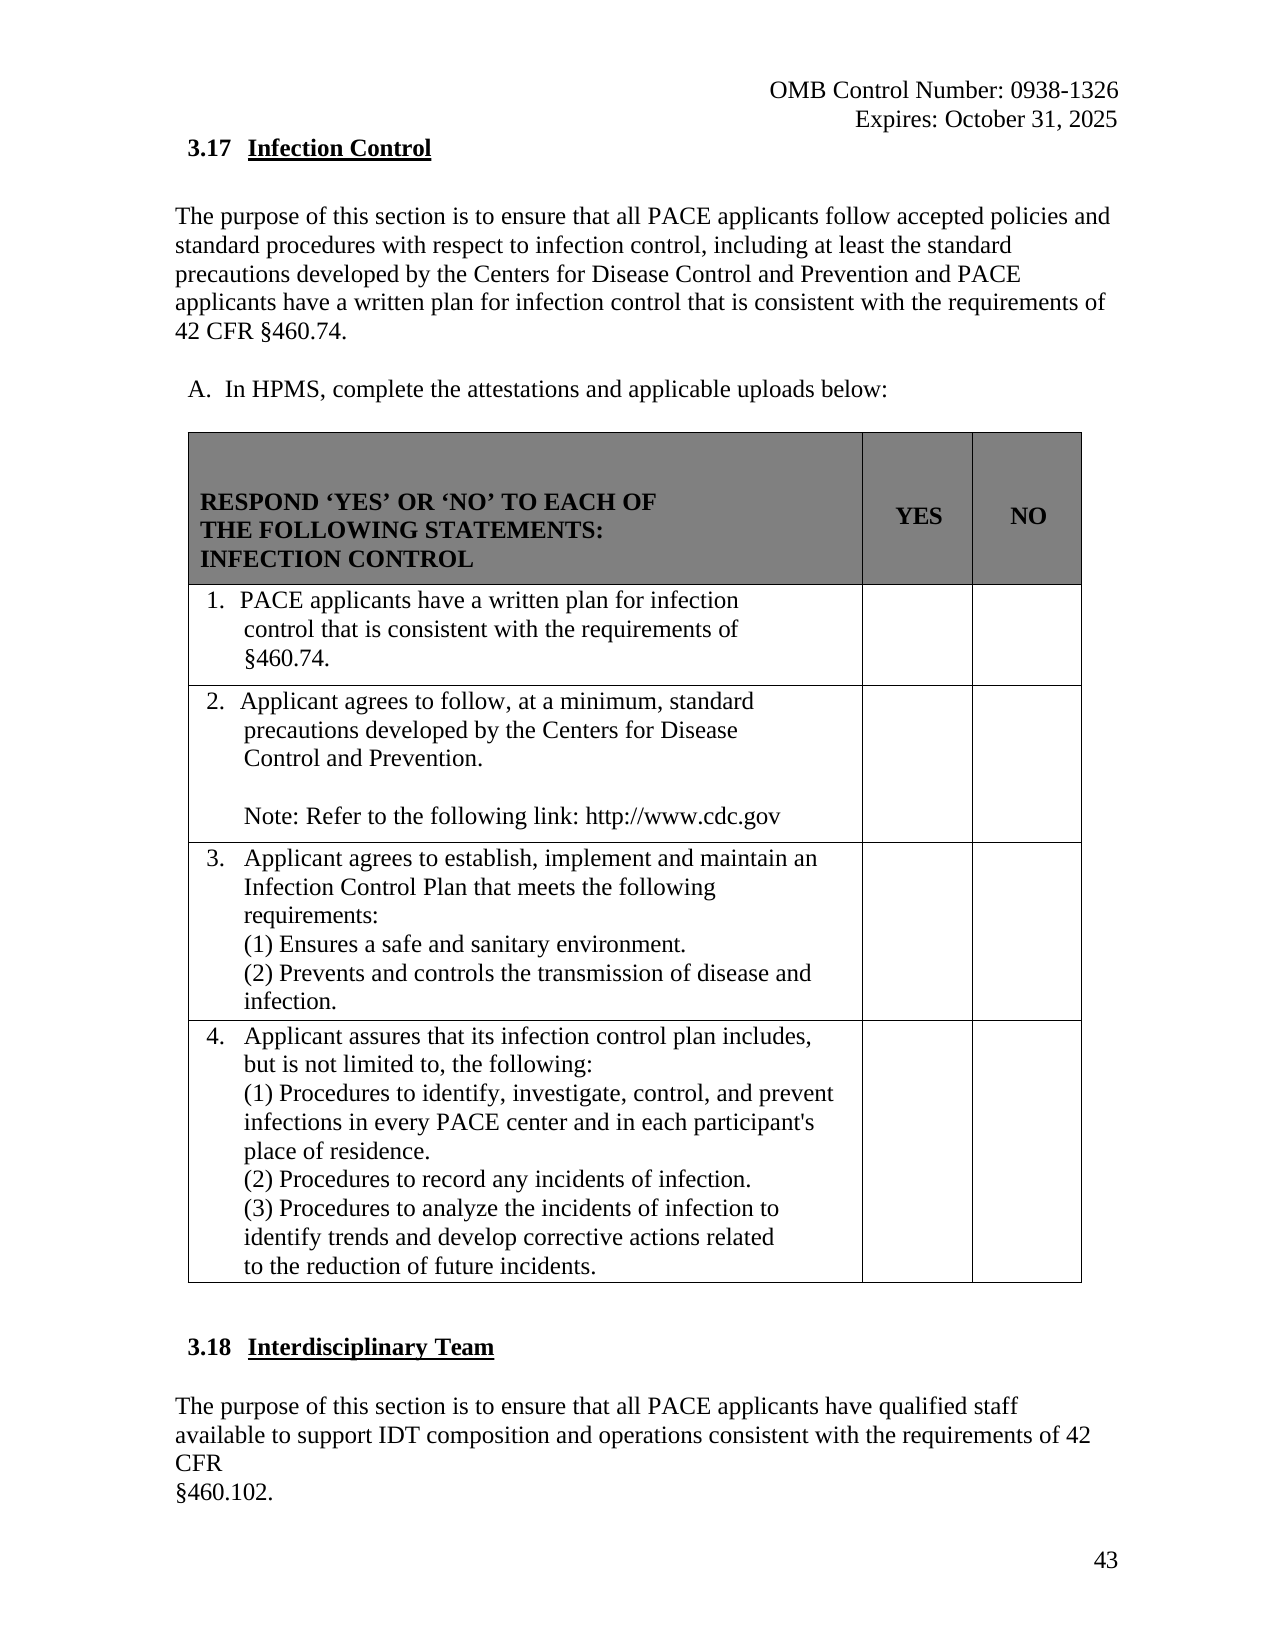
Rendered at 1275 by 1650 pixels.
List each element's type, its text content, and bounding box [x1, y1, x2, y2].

table_cell 2. Applicant agrees to follow, at a minimum, standard precautions developed by the Centers for Disease Control and Prevention. Note: Refer to the following link: http://www.cdc.gov [189, 686, 862, 842]
table_cell [863, 585, 972, 685]
table_cell [973, 686, 1081, 842]
table_cell [973, 585, 1081, 685]
table_cell [863, 1021, 972, 1282]
table_cell [973, 843, 1081, 1020]
text The purpose of this section is to ensure that all PACE applicants have qualified staff available to support IDT composition and operations consistent with the requirements of 42 CFR [175, 1391, 1114, 1477]
table_header NO [973, 433, 1081, 584]
table_cell [863, 686, 972, 842]
subtitle Interdisciplinary Team [187, 1332, 1231, 1361]
subtitle Infection Control [187, 133, 1231, 162]
table_cell Applicant assures that its infection control plan includes, but is not limited to, the following: Procedures to identify, investigate, control, and prevent infections in every PACE center and in each participant's place of residence. Procedures to record any incidents of infection. Procedures to analyze the incidents of infection to identify trends and develop corrective actions related to the reduction of future incidents. [189, 1021, 862, 1282]
text The purpose of this section is to ensure that all PACE applicants follow accepted policies and standard procedures with respect to infection control, including at least the standard precautions developed by the Centers for Disease Control and Prevention and PACE applicants have a written plan for infection control that is consistent with the requirements of 42 CFR §460.74. [175, 201, 1114, 345]
table_cell 1. PACE applicants have a written plan for infection control that is consistent with the requirements of §460.74. [189, 585, 862, 685]
table_header RESPOND ‘YES’ OR ‘NO’ TO EACH OF THE FOLLOWING STATEMENTS: INFECTION CONTROL [189, 433, 862, 584]
text §460.102. [175, 1477, 1231, 1506]
table_cell [863, 843, 972, 1020]
table_cell [973, 1021, 1081, 1282]
table_header YES [863, 433, 972, 584]
table_cell Applicant agrees to establish, implement and maintain an Infection Control Plan that meets the following requirements: Ensures a safe and sanitary environment. Prevents and controls the transmission of disease and infection. [189, 843, 862, 1020]
text A. In HPMS, complete the attestations and applicable uploads below: [187, 374, 1231, 402]
